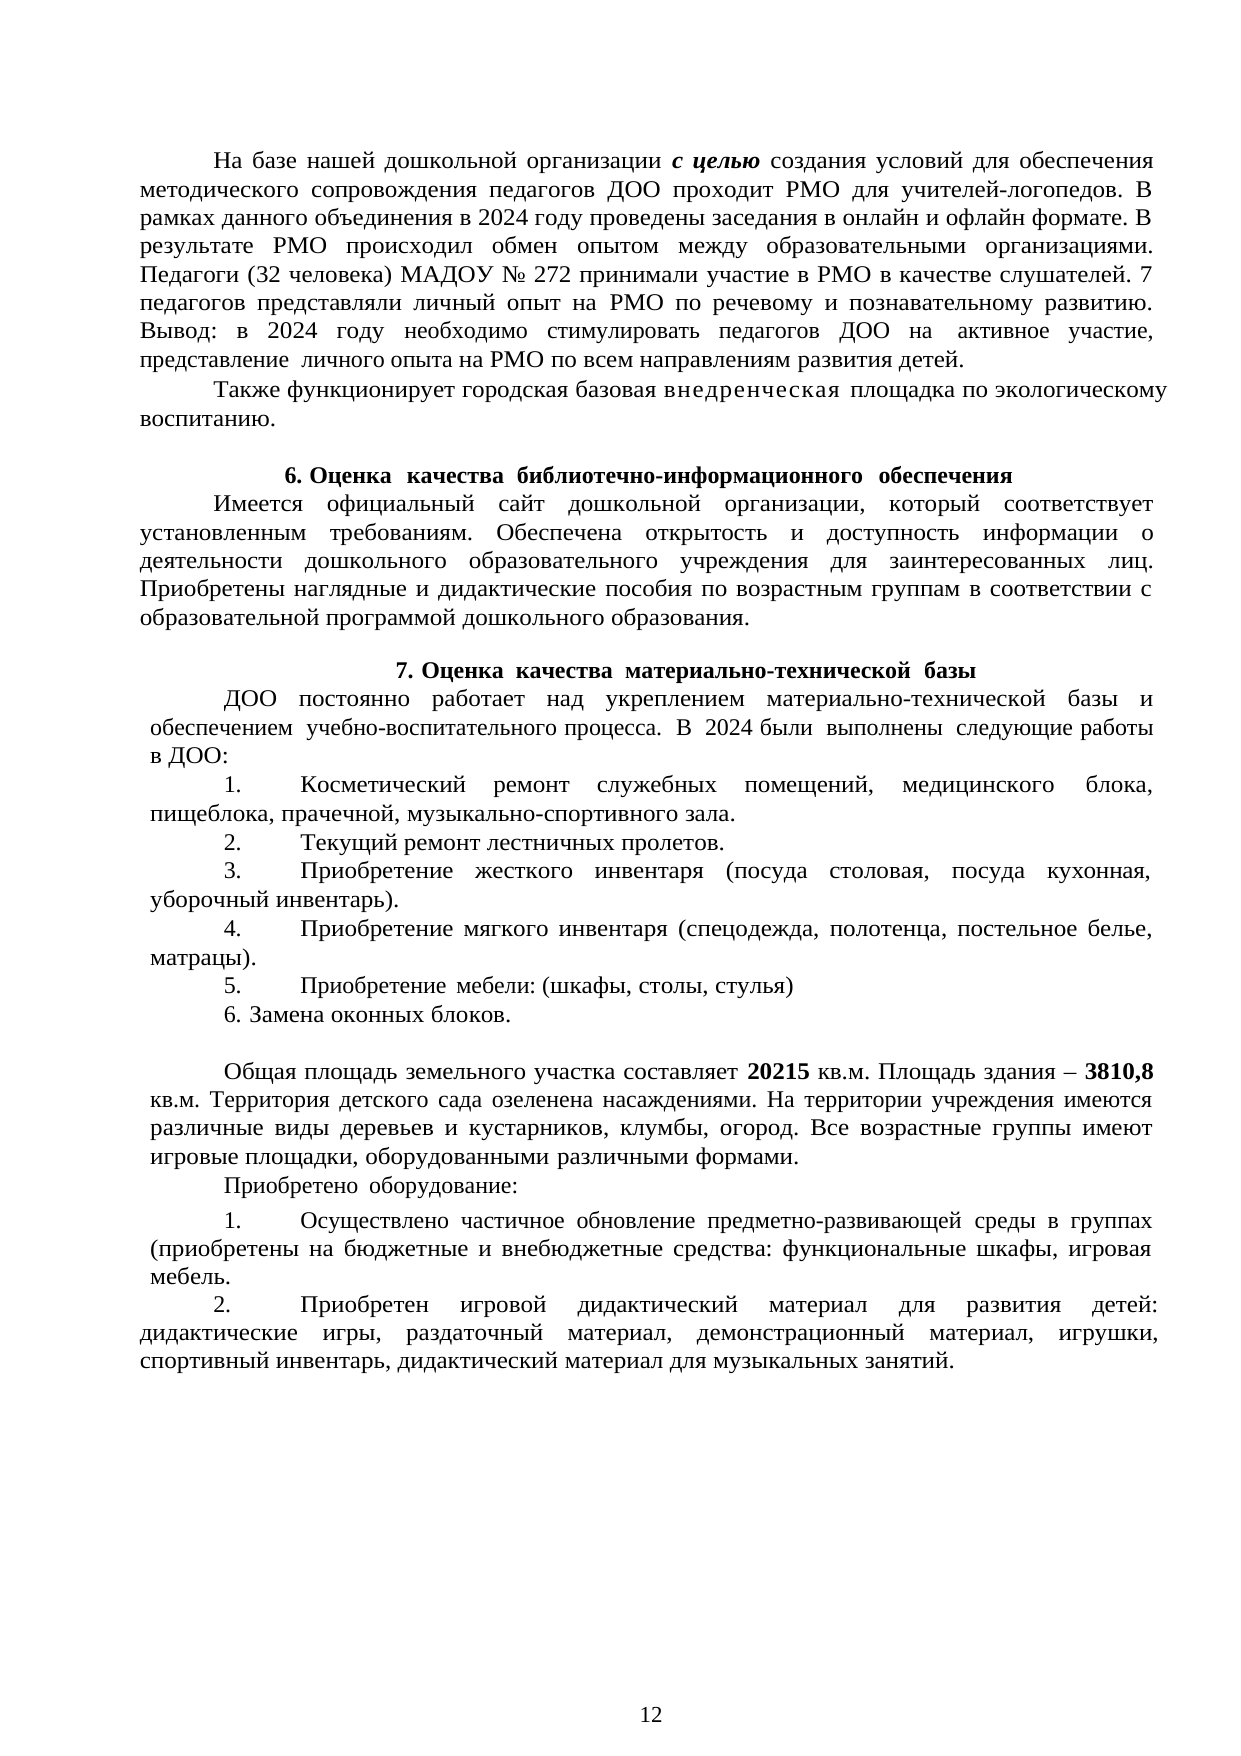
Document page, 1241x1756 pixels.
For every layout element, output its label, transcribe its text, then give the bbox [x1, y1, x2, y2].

text Имеется официальный сайт дошкольной организации, который соответствует установленным требованиям. Обеспечена открытость и доступность информации о деятельности дошкольного образовательного учреждения для заинтересованных лиц. Приобретены наглядные и дидактические пособия по возрастным группам в соответствии с образовательной программой дошкольного образования. [139, 489, 1154, 630]
list Косметический ремонт служебных помещений, медицинского блока, пищеблока, прачечной, музыкально-спортивного зала. [150, 770, 1154, 826]
list Приобретение мягкого инвентаря (спецодежда, полотенца, постельное белье, матрацы). [150, 914, 1153, 970]
text На базе нашей дошкольной организации с целью создания условий для обеспечения методического сопровождения педагогов ДОО проходит РМО для учителей-логопедов. В рамках данного объединения в 2024 году проведены заседания в онлайн и офлайн формате. В результате РМО происходил обмен опытом между образовательными организациями. Педагоги (32 человека) МАДОУ № 272 принимали участие в РМО в качестве слушателей. 7 педагогов представляли личный опыт на РМО по речевому и познавательному развитию. Вывод: в 2024 году необходимо стимулировать педагогов ДОО на активное участие, представление личного опыта на РМО по всем направлениям развития детей. [139, 146, 1154, 372]
list Приобретение мебели: (шкафы, столы, стулья) [223, 971, 1180, 999]
subtitle Оценка качества материально-технической базы [395, 656, 1180, 684]
text Также функционирует городская базовая внедренческая площадка по экологическому воспитанию. [139, 375, 1167, 431]
text Приобретено оборудование: [223, 1171, 1180, 1199]
text Общая площадь земельного участка составляет 20215 кв.м. Площадь здания – 3810,8 кв.м. Территория детского сада озеленена насаждениями. На территории учреждения имеются различные виды деревьев и кустарников, клумбы, огород. Все возрастные группы имеют игровые площадки, оборудованными различными формами. [150, 1057, 1154, 1169]
text ДОО постоянно работает над укреплением материально-технической базы и обеспечением учебно-воспитательного процесса. В 2024 были выполнены следующие работы в ДОО: [150, 684, 1153, 768]
list Осуществлено частичное обновление предметно-развивающей среды в группах (приобретены на бюджетные и внебюджетные средства: функциональные шкафы, игровая мебель. [150, 1207, 1153, 1290]
list Текущий ремонт лестничных пролетов. [223, 828, 1180, 855]
subtitle Оценка качества библиотечно-информационного обеспечения [284, 461, 1180, 488]
list Приобретен игровой дидактический материал для развития детей: дидактические игры, раздаточный материал, демонстрационный материал, игрушки, спортивный инвентарь, дидактический материал для музыкальных занятий. [139, 1291, 1159, 1374]
list Замена оконных блоков. [223, 999, 1180, 1027]
list Приобретение жесткого инвентаря (посуда столовая, посуда кухонная, уборочный инвентарь). [150, 856, 1152, 912]
